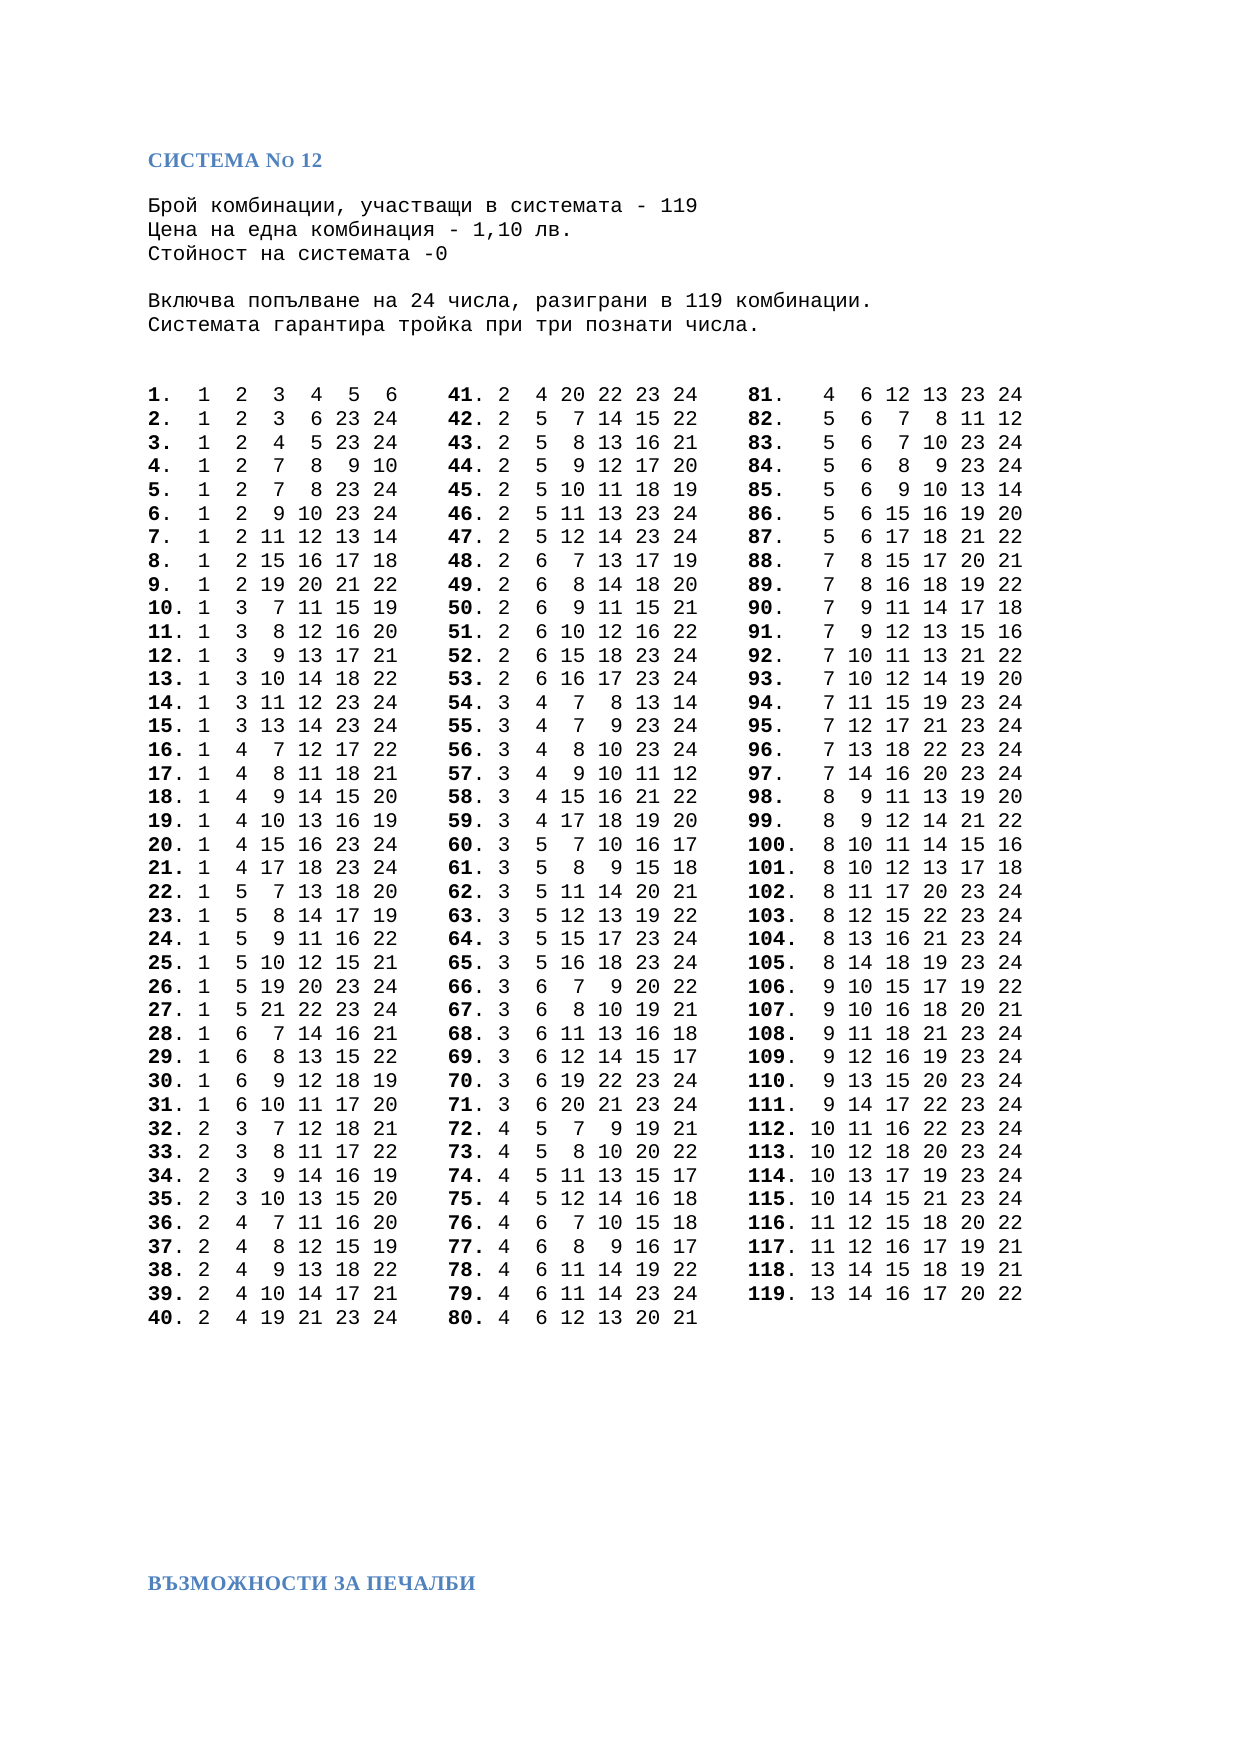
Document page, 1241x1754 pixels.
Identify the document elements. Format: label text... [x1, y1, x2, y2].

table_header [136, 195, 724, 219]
text 35. 2 3 10 13 15 20 75. 4 5 12 14 16 18 115. 10 14 15 21 23 24 [148, 1188, 1093, 1212]
text СИСТЕМА No 12 [148, 148, 1093, 172]
text 22. 1 5 7 13 18 20 62. 3 5 11 14 20 21 102. 8 11 17 20 23 24 [148, 881, 1093, 905]
text 9. 1 2 19 20 21 22 49. 2 6 8 14 18 20 89. 7 8 16 18 19 22 [148, 574, 1093, 597]
text 17. 1 4 8 11 18 21 57. 3 4 9 10 11 12 97. 7 14 16 20 23 24 [148, 763, 1093, 786]
text 14. 1 3 11 12 23 24 54. 3 4 7 8 13 14 94. 7 11 15 19 23 24 [148, 692, 1093, 716]
text 37. 2 4 8 12 15 19 77. 4 6 8 9 16 17 117. 11 12 16 17 19 21 [148, 1236, 1093, 1259]
text 34. 2 3 9 14 16 19 74. 4 5 11 13 15 17 114. 10 13 17 19 23 24 [148, 1165, 1093, 1188]
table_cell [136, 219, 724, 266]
text 20. 1 4 15 16 23 24 60. 3 5 7 10 16 17 100. 8 10 11 14 15 16 [148, 834, 1093, 857]
text 27. 1 5 21 22 23 24 67. 3 6 8 10 19 21 107. 9 10 16 18 20 21 [148, 999, 1093, 1023]
text 1. 1 2 3 4 5 6 41. 2 4 20 22 23 24 81. 4 6 12 13 23 24 2. 1 2 3 6 23 24 42. 2 5 7 14 15 22 82. 5 6 7 8 11 12 3. 1 2 4 5 23 24 43. 2 5 8 13 16 21 83. 5 6 7 10 23 24 4. 1 2 7 8 9 10 44. 2 5 9 12 17 20 84. 5 6 8 9 23 24 5. 1 2 7 8 23 24 45. 2 5 10 11 18 19 85. 5 6 9 10 13 14 6. 1 2 9 10 23 24 46. 2 5 11 13 23 24 86. 5 6 15 16 19 20 7. 1 2 11 12 13 14 47. 2 5 12 14 23 24 87. 5 6 17 18 21 22 8. 1 2 15 16 17 18 48. 2 6 7 13 17 19 88. 7 8 15 17 20 21 [148, 384, 1093, 574]
text 30. 1 6 9 12 18 19 70. 3 6 19 22 23 24 110. 9 13 15 20 23 24 [148, 1070, 1093, 1094]
text 26. 1 5 19 20 23 24 66. 3 6 7 9 20 22 106. 9 10 15 17 19 22 [148, 976, 1093, 999]
text 33. 2 3 8 11 17 22 73. 4 5 8 10 20 22 113. 10 12 18 20 23 24 [148, 1141, 1093, 1165]
text 11. 1 3 8 12 16 20 51. 2 6 10 12 16 22 91. 7 9 12 13 15 16 [148, 621, 1093, 644]
text ВЪЗМОЖНОСТИ ЗА ПЕЧАЛБИ [148, 1571, 1093, 1594]
text 21. 1 4 17 18 23 24 61. 3 5 8 9 15 18 101. 8 10 12 13 17 18 [148, 857, 1093, 881]
text 40. 2 4 19 21 23 24 80. 4 6 12 13 20 21 [148, 1307, 1093, 1330]
text 32. 2 3 7 12 18 21 72. 4 5 7 9 19 21 112. 10 11 16 22 23 24 [148, 1117, 1093, 1141]
text 19. 1 4 10 13 16 19 59. 3 4 17 18 19 20 99. 8 9 12 14 21 22 [148, 810, 1093, 834]
text 39. 2 4 10 14 17 21 79. 4 6 11 14 23 24 119. 13 14 16 17 20 22 [148, 1283, 1093, 1307]
text 16. 1 4 7 12 17 22 56. 3 4 8 10 23 24 96. 7 13 18 22 23 24 [148, 739, 1093, 763]
text 25. 1 5 10 12 15 21 65. 3 5 16 18 23 24 105. 8 14 18 19 23 24 [148, 952, 1093, 976]
text 12. 1 3 9 13 17 21 52. 2 6 15 18 23 24 92. 7 10 11 13 21 22 [148, 644, 1093, 668]
text Системата гарантира тройка при три познати числа. [148, 313, 1093, 337]
text 38. 2 4 9 13 18 22 78. 4 6 11 14 19 22 118. 13 14 15 18 19 21 [148, 1259, 1093, 1283]
text 18. 1 4 9 14 15 20 58. 3 4 15 16 21 22 98. 8 9 11 13 19 20 [148, 786, 1093, 810]
text 29. 1 6 8 13 15 22 69. 3 6 12 14 15 17 109. 9 12 16 19 23 24 [148, 1047, 1093, 1070]
text 15. 1 3 13 14 23 24 55. 3 4 7 9 23 24 95. 7 12 17 21 23 24 [148, 716, 1093, 739]
text 36. 2 4 7 11 16 20 76. 4 6 7 10 15 18 116. 11 12 15 18 20 22 [148, 1212, 1093, 1236]
text Включва попълване на 24 числа, разиграни в 119 комбинации. [148, 290, 1093, 313]
text 23. 1 5 8 14 17 19 63. 3 5 12 13 19 22 103. 8 12 15 22 23 24 [148, 905, 1093, 928]
text 24. 1 5 9 11 16 22 64. 3 5 15 17 23 24 104. 8 13 16 21 23 24 [148, 928, 1093, 952]
text 28. 1 6 7 14 16 21 68. 3 6 11 13 16 18 108. 9 11 18 21 23 24 [148, 1023, 1093, 1047]
text 13. 1 3 10 14 18 22 53. 2 6 16 17 23 24 93. 7 10 12 14 19 20 [148, 668, 1093, 692]
text 31. 1 6 10 11 17 20 71. 3 6 20 21 23 24 111. 9 14 17 22 23 24 [148, 1094, 1093, 1117]
text 10. 1 3 7 11 15 19 50. 2 6 9 11 15 21 90. 7 9 11 14 17 18 [148, 597, 1093, 621]
